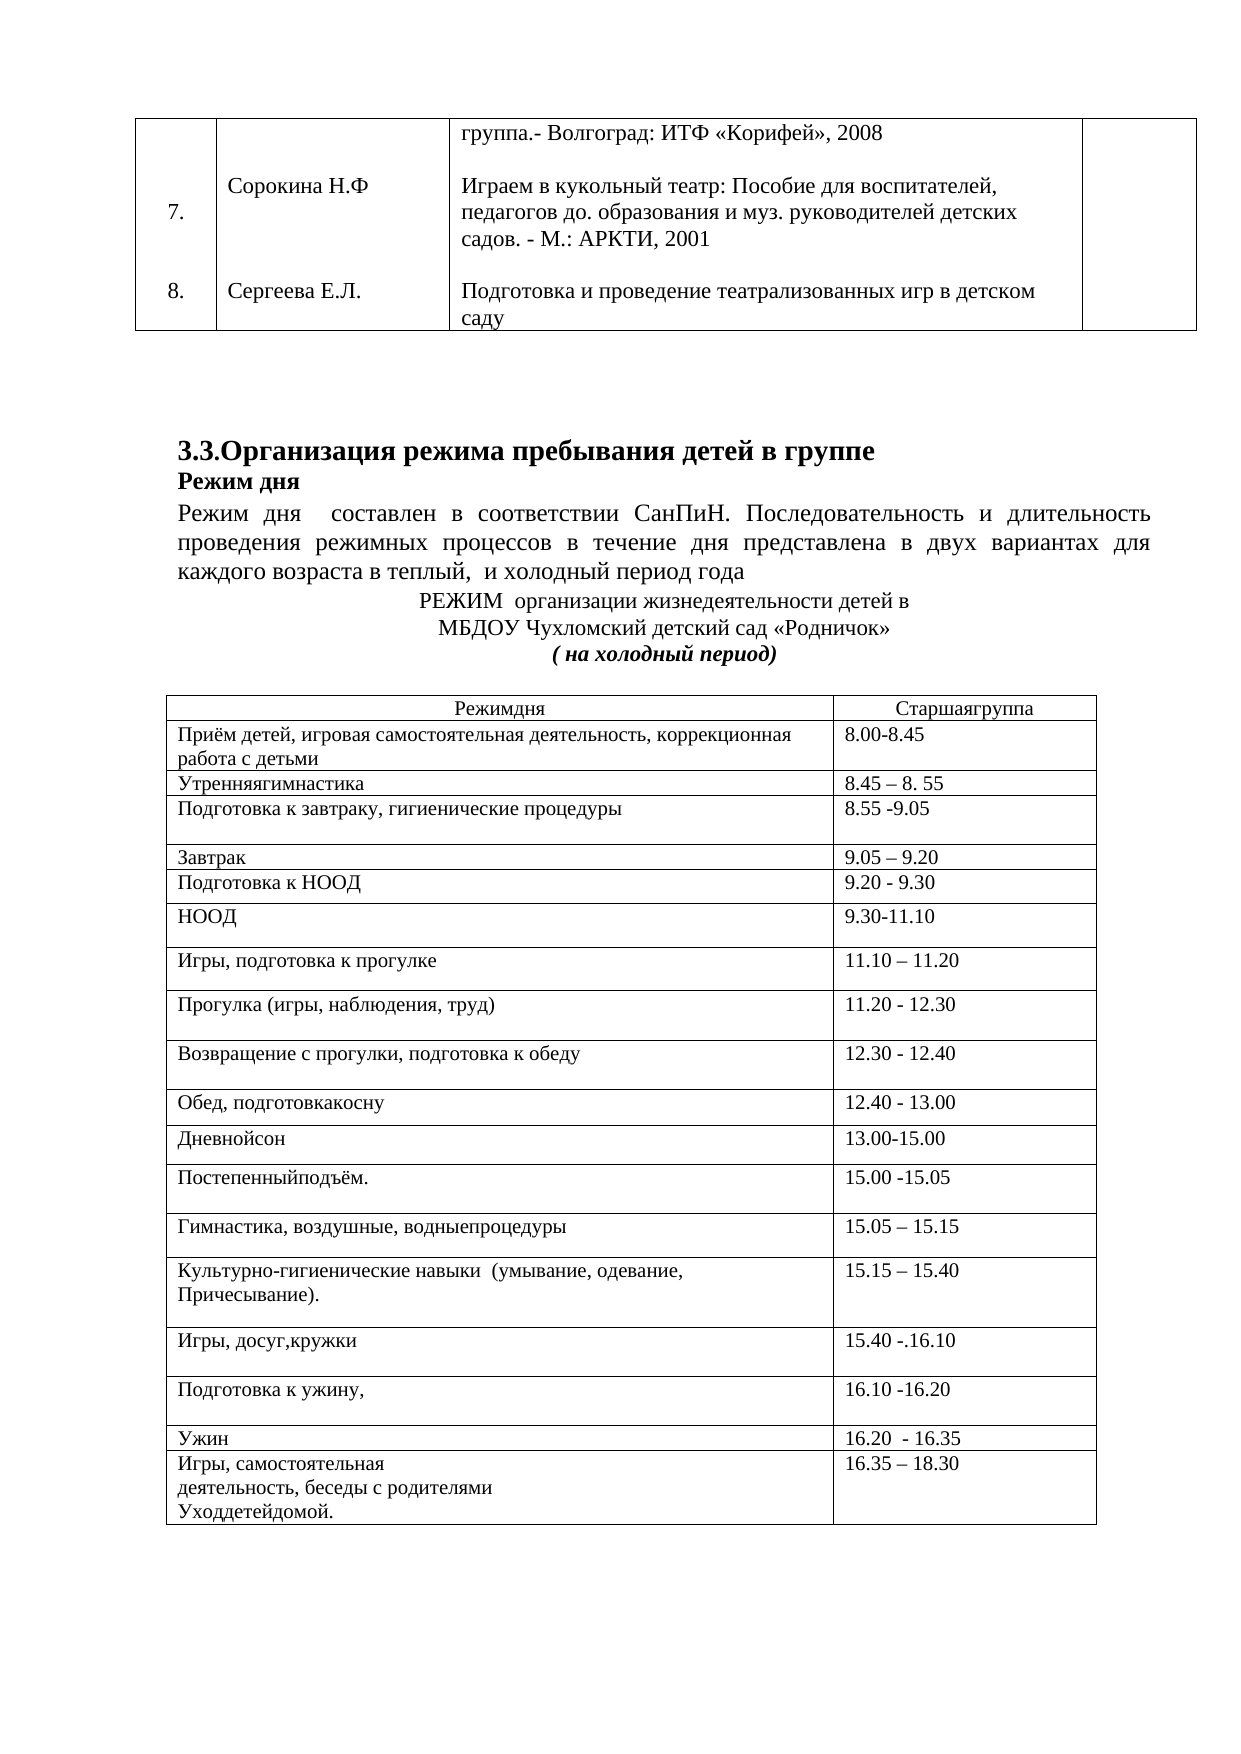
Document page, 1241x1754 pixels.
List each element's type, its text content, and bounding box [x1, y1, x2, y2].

table_cell Игры, самостоятельная деятельность, беседы с родителями Уходдетейдомой. [167, 1451, 833, 1523]
text 3.3.Организация режима пребывания детей в группе [177, 433, 1152, 466]
table_cell Утренняягимнастика [167, 771, 833, 795]
table_cell Приём детей, игровая самостоятельная деятельность, коррекционная работа с детьми [167, 721, 833, 769]
table_cell Подготовка к завтраку, гигиенические процедуры [167, 796, 833, 844]
table_cell 9.20 - 9.30 [834, 870, 1096, 903]
table_cell Постепенныйподъём. [167, 1165, 833, 1213]
table_cell Ужин [167, 1426, 833, 1450]
text МБДОУ Чухломский детский сад «Родничок» [177, 614, 1152, 640]
table_cell 11.20 - 12.30 [834, 991, 1096, 1039]
table_header Режимдня [167, 696, 833, 720]
table_cell 11.10 – 11.20 [834, 948, 1096, 990]
table_cell Культурно-гигиенические навыки (умывание, одевание, Причесывание). [167, 1258, 833, 1327]
table_cell [1083, 119, 1196, 330]
table_cell 16.20 - 16.35 [834, 1426, 1096, 1450]
text ( на холодный период) [177, 640, 1152, 667]
table_cell 9.05 – 9.20 [834, 845, 1096, 869]
table_cell НООД [167, 904, 833, 947]
table_cell Дневнойсон [167, 1126, 833, 1164]
table_cell 15.05 – 15.15 [834, 1214, 1096, 1257]
table_cell Прогулка (игры, наблюдения, труд) [167, 991, 833, 1039]
table_cell Подготовка к НООД [167, 870, 833, 903]
table_cell Завтрак [167, 845, 833, 869]
table_cell 15.40 -.16.10 [834, 1328, 1096, 1376]
table_cell Подготовка к ужину, [167, 1377, 833, 1425]
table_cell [136, 119, 216, 330]
table_cell 16.10 -16.20 [834, 1377, 1096, 1425]
table_cell 8.45 – 8. 55 [834, 771, 1096, 795]
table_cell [450, 119, 1082, 330]
table_cell Обед, подготовкакосну [167, 1090, 833, 1124]
list Режим дня [177, 466, 1152, 495]
table_cell 8.00-8.45 [834, 721, 1096, 769]
table_header Старшаягруппа [834, 696, 1096, 720]
table_cell Гимнастика, воздушные, водныепроцедуры [167, 1214, 833, 1257]
table_cell Игры, подготовка к прогулке [167, 948, 833, 990]
text РЕЖИМ организации жизнедеятельности детей в [177, 587, 1152, 614]
table_cell 13.00-15.00 [834, 1126, 1096, 1164]
table_cell 9.30-11.10 [834, 904, 1096, 947]
table_cell 8.55 -9.05 [834, 796, 1096, 844]
table_cell 12.40 - 13.00 [834, 1090, 1096, 1124]
table_cell 12.30 - 12.40 [834, 1041, 1096, 1089]
table_cell Игры, досуг,кружки [167, 1328, 833, 1376]
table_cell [217, 119, 449, 330]
table_cell 15.15 – 15.40 [834, 1258, 1096, 1327]
text Режим дня составлен в соответствии СанПиН. Последовательность и длительность проведения режимных процессов в течение дня представлена в двух вариантах для каждого возраста в теплый, и холодный период года [177, 498, 1152, 584]
table_cell Возвращение с прогулки, подготовка к обеду [167, 1041, 833, 1089]
table_cell 16.35 – 18.30 [834, 1451, 1096, 1523]
table_cell 15.00 -15.05 [834, 1165, 1096, 1213]
